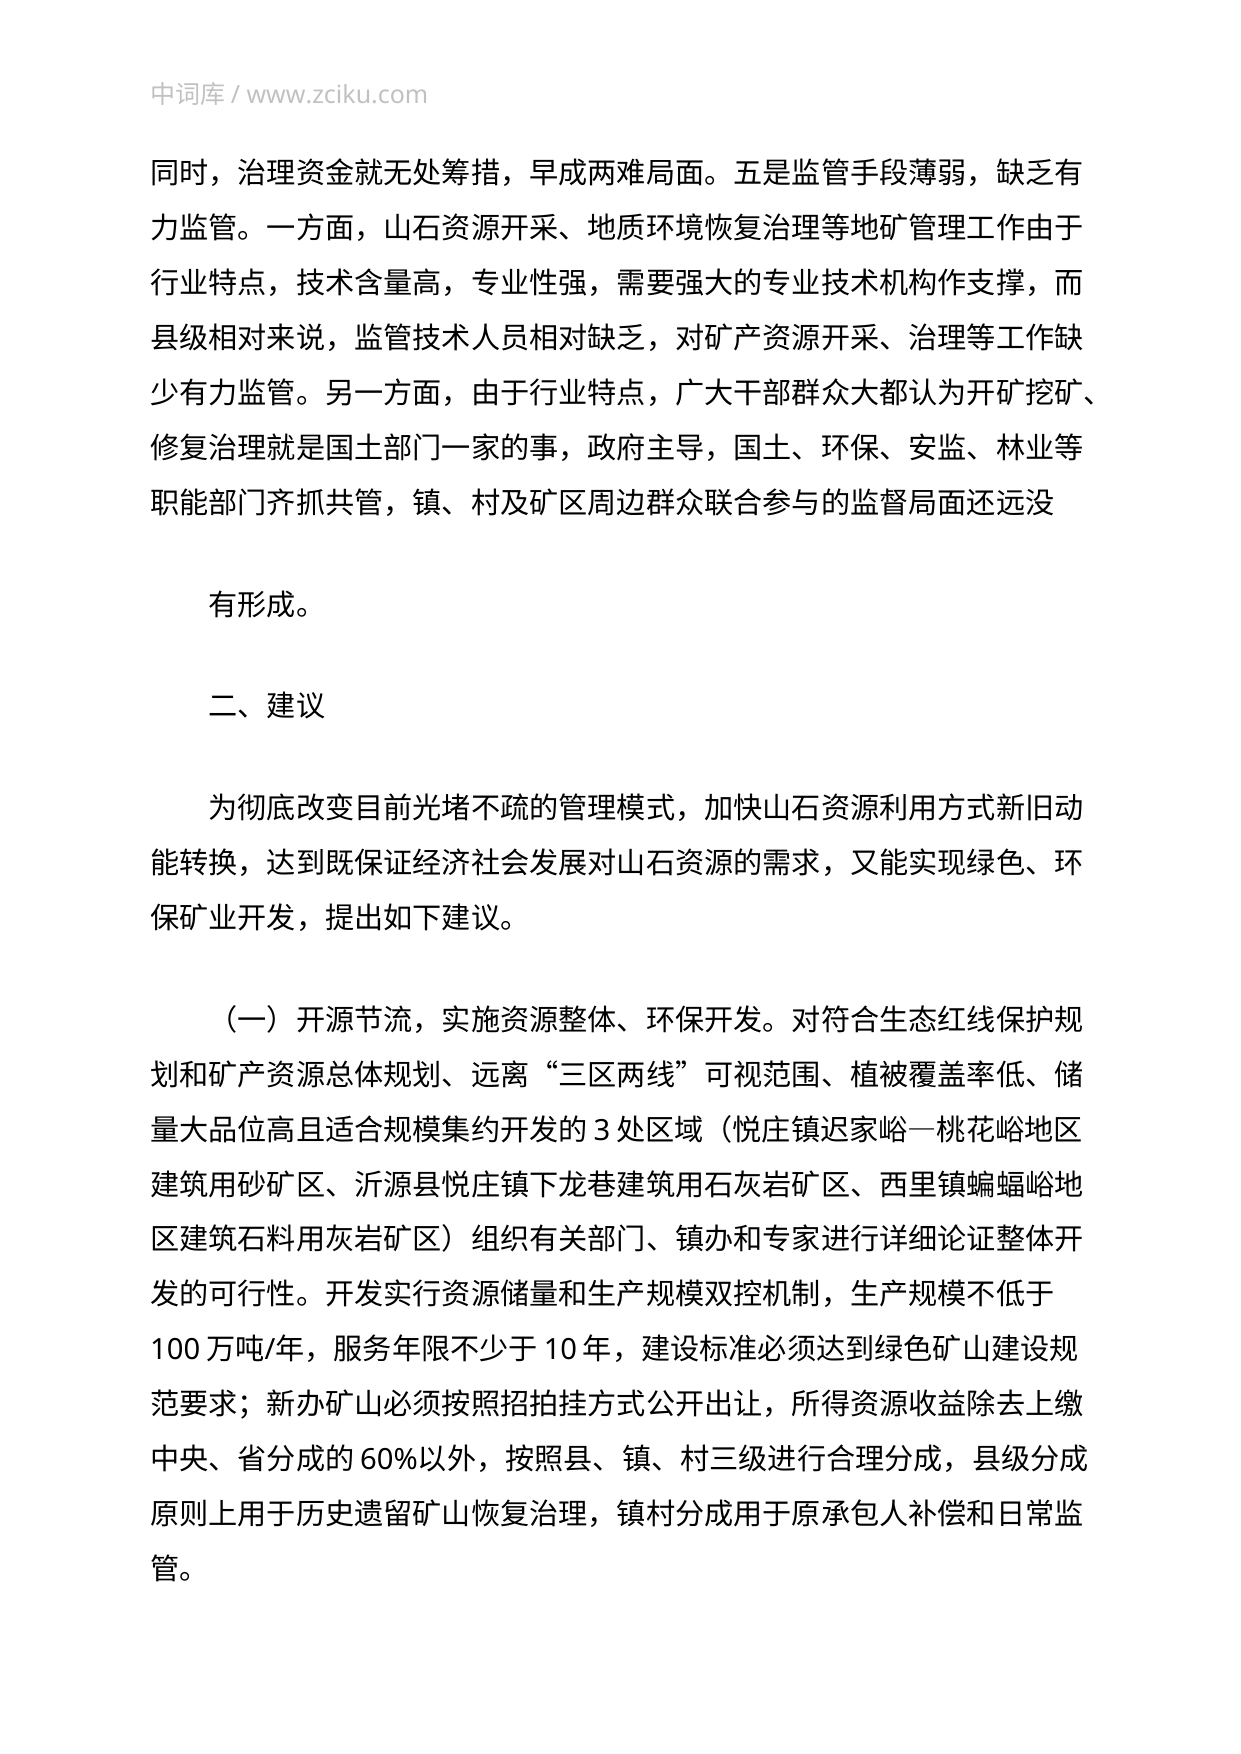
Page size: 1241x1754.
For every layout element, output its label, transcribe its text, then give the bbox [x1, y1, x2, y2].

text 为彻底改变目前光堵不疏的管理模式，加快山石资源利用方式新旧动能转换，达到既保证经济社会发展对山石资源的需求，又能实现绿色、环保矿业开发，提出如下建议。 [150, 785, 1090, 937]
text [150, 150, 1090, 522]
text 有形成。 [150, 581, 1090, 623]
text （一）开源节流，实施资源整体、环保开发。对符合生态红线保护规划和矿产资源总体规划、远离“三区两线”可视范围、植被覆盖率低、储量大品位高且适合规模集约开发的3处区域（悦庄镇迟家峪—桃花峪地区建筑用砂矿区、沂源县悦庄镇下龙巷建筑用石灰岩矿区、西里镇蝙蝠峪地区建筑石料用灰岩矿区）组织有关部门、镇办和专家进行详细论证整体开发的可行性。开发实行资源储量和生产规模双控机制，生产规模不低于100万吨/年，服务年限不少于10年，建设标准必须达到绿色矿山建设规范要求；新办矿山必须按照招拍挂方式公开出让，所得资源收益除去上缴中央、省分成的60%以外，按照县、镇、村三级进行合理分成，县级分成原则上用于历史遗留矿山恢复治理，镇村分成用于原承包人补偿和日常监管。 [150, 996, 1090, 1588]
text 二、建议 [150, 683, 1090, 725]
